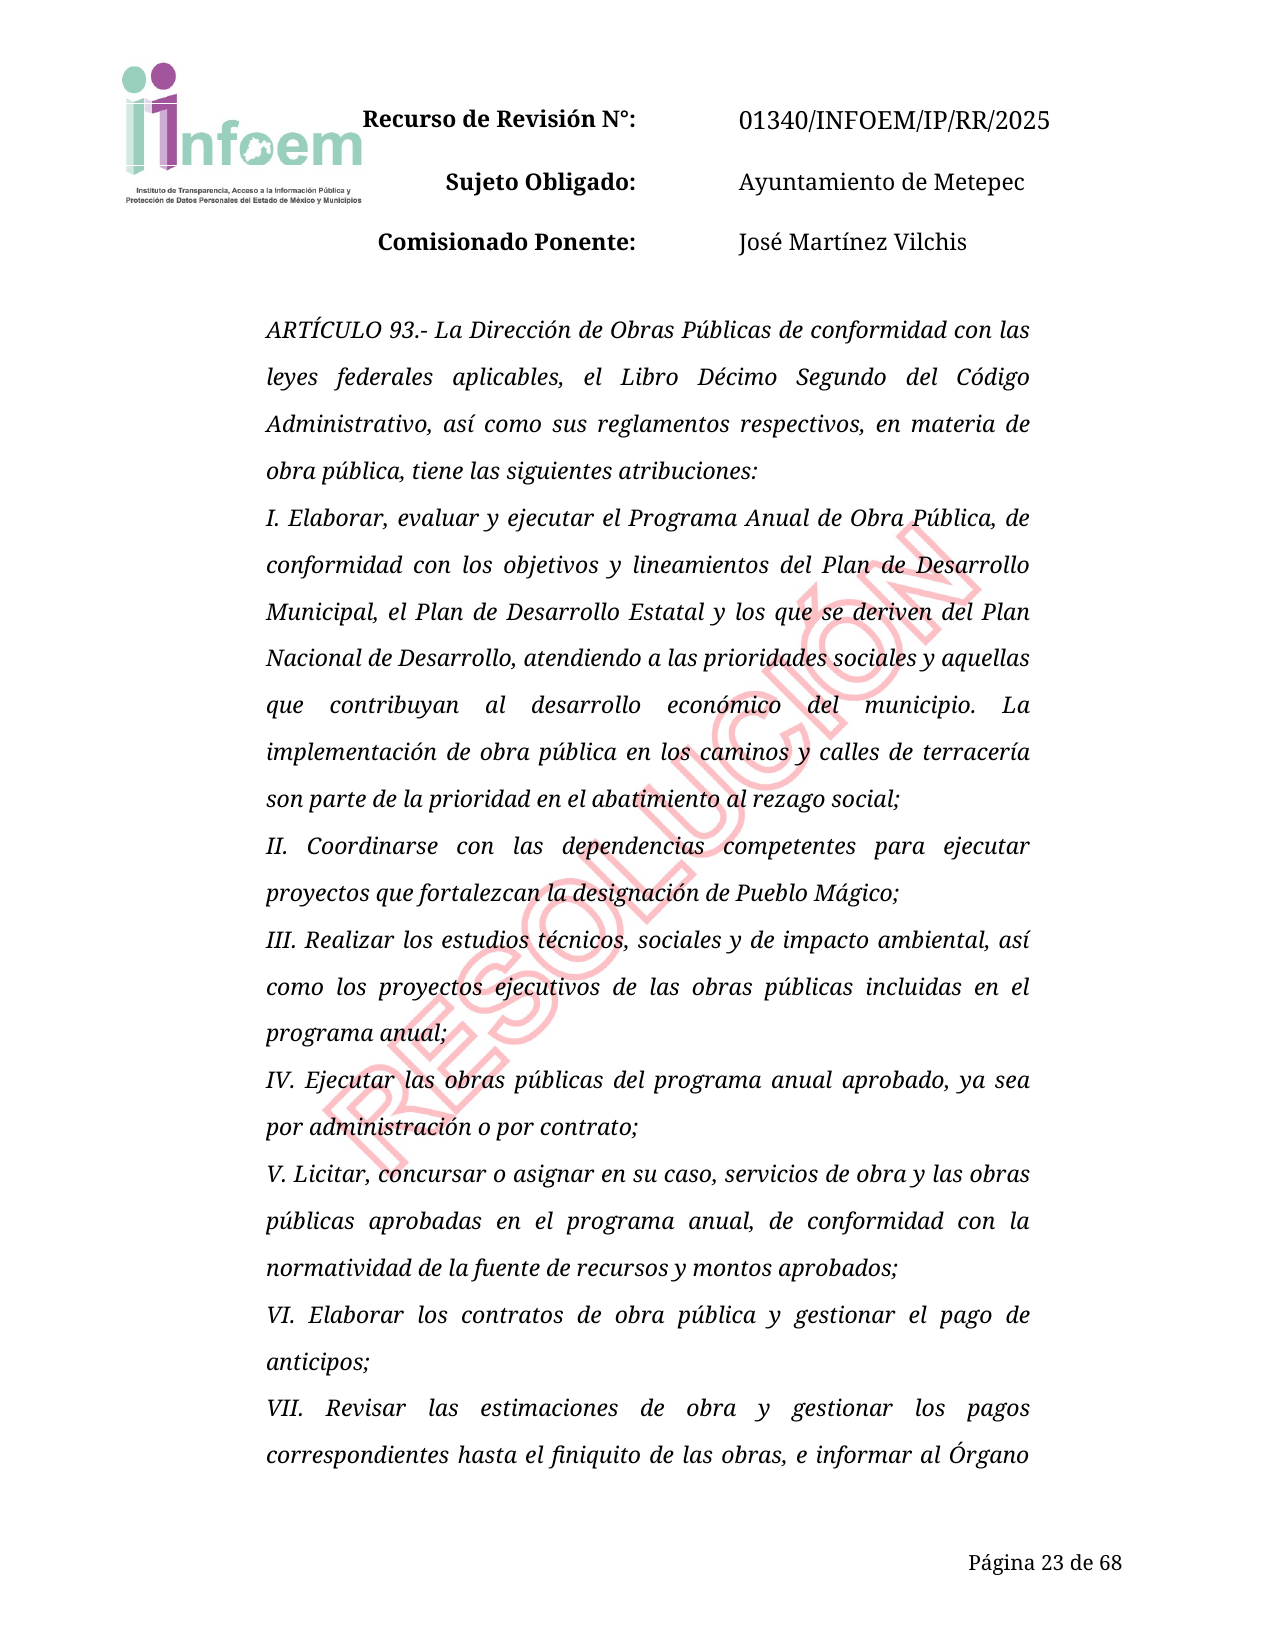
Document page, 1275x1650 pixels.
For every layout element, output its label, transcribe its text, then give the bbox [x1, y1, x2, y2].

text IV. Ejecutar las obras públicas del programa anual aprobado, ya sea por administración o por contrato; [266, 1064, 1033, 1142]
text III. Realizar los estudios técnicos, sociales y de impacto ambiental, así como los proyectos ejecutivos de las obras públicas incluidas en el programa anual; [266, 924, 1033, 1049]
text II. Coordinarse con las dependencias competentes para ejecutar proyectos que fortalezcan la designación de Pueblo Mágico; [266, 830, 1033, 908]
text ARTÍCULO 93.- La Dirección de Obras Públicas de conformidad con las leyes federales aplicables, el Libro Décimo Segundo del Código Administrativo, así como sus reglamentos respectivos, en materia de obra pública, tiene las siguientes atribuciones: [266, 314, 1033, 486]
text VI. Elaborar los contratos de obra pública y gestionar el pago de anticipos; [266, 1299, 1033, 1377]
picture [3, 2, 1268, 1650]
text V. Licitar, concursar o asignar en su caso, servicios de obra y las obras públicas aprobadas en el programa anual, de conformidad con la normatividad de la fuente de recursos y montos aprobados; [266, 1158, 1033, 1283]
text I. Elaborar, evaluar y ejecutar el Programa Anual de Obra Pública, de conformidad con los objetivos y lineamientos del Plan de Desarrollo Municipal, el Plan de Desarrollo Estatal y los que se deriven del Plan Nacional de Desarrollo, atendiendo a las prioridades sociales y aquellas que contribuyan al desarrollo económico del municipio. La implementación de obra pública en los caminos y calles de terracería son parte de la prioridad en el abatimiento al rezago social; [266, 502, 1033, 814]
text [266, 1392, 1033, 1471]
